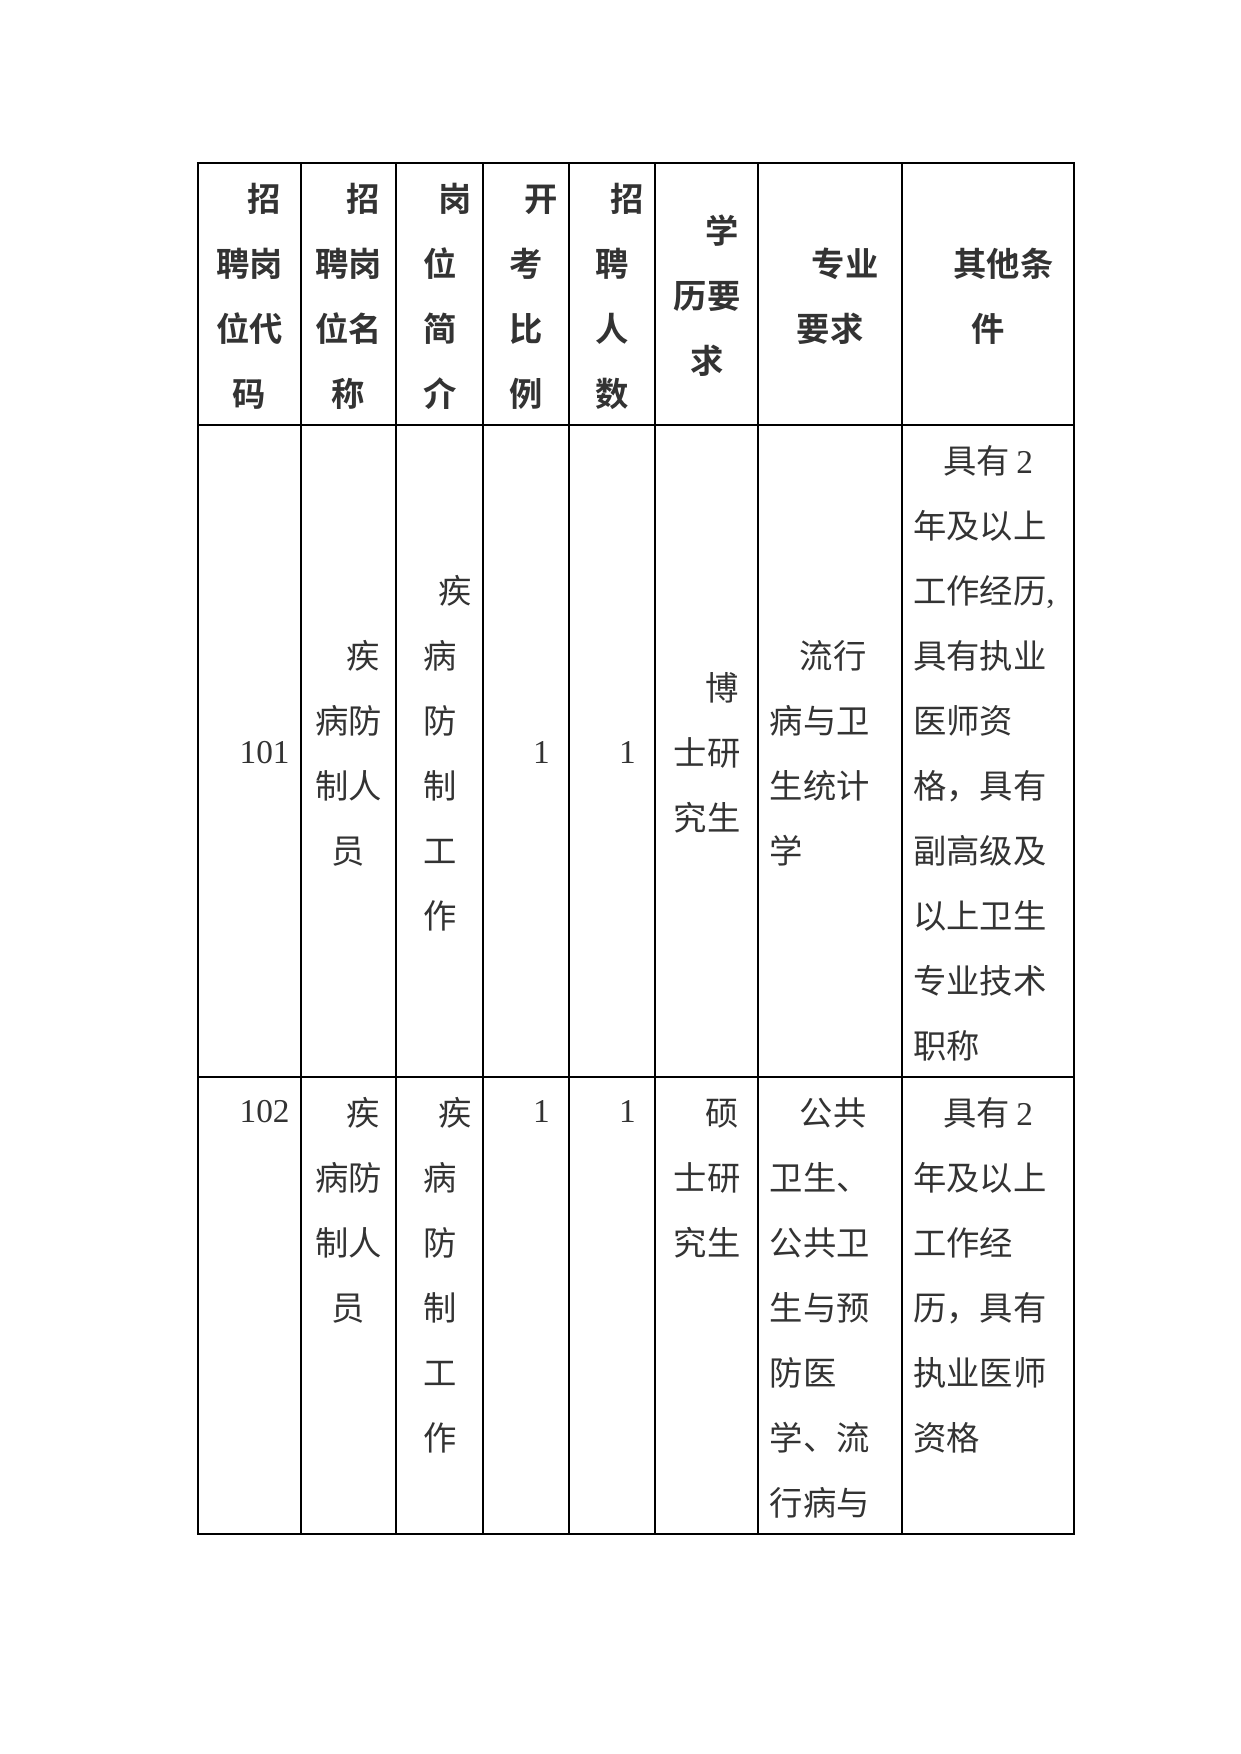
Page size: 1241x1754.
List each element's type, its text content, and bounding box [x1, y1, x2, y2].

table_header 招聘岗位名称 [302, 164, 395, 424]
table_cell 101 [199, 426, 300, 1076]
table_cell 疾病防制工作 [397, 1078, 482, 1533]
table_header 招聘岗位代码 [199, 164, 300, 424]
table_cell 疾病防制人员 [302, 1078, 395, 1533]
table_cell 硕士研究生 [656, 1078, 757, 1533]
table_cell 1 [484, 426, 568, 1076]
table_cell 102 [199, 1078, 300, 1533]
table_header 学历要求 [656, 164, 757, 424]
table_cell 具有2年及以上工作经历, 具有执业医师资格，具有副高级及以上卫生专业技术职称 [903, 426, 1073, 1076]
table_cell 疾病防制工作 [397, 426, 482, 1076]
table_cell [903, 1078, 1073, 1533]
table_cell 疾病防制人员 [302, 426, 395, 1076]
table_cell 1 [570, 1078, 654, 1533]
table_cell 1 [484, 1078, 568, 1533]
table_header 岗位简介 [397, 164, 482, 424]
table_cell 流行病与卫生统计学 [759, 426, 901, 1076]
table_header 专业要求 [759, 164, 901, 424]
table_header 其他条件 [903, 164, 1073, 424]
table_header 开考比例 [484, 164, 568, 424]
table_header 招聘 人数 [570, 164, 654, 424]
table_cell 1 [570, 426, 654, 1076]
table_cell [759, 1078, 901, 1533]
table_cell 博士研究生 [656, 426, 757, 1076]
